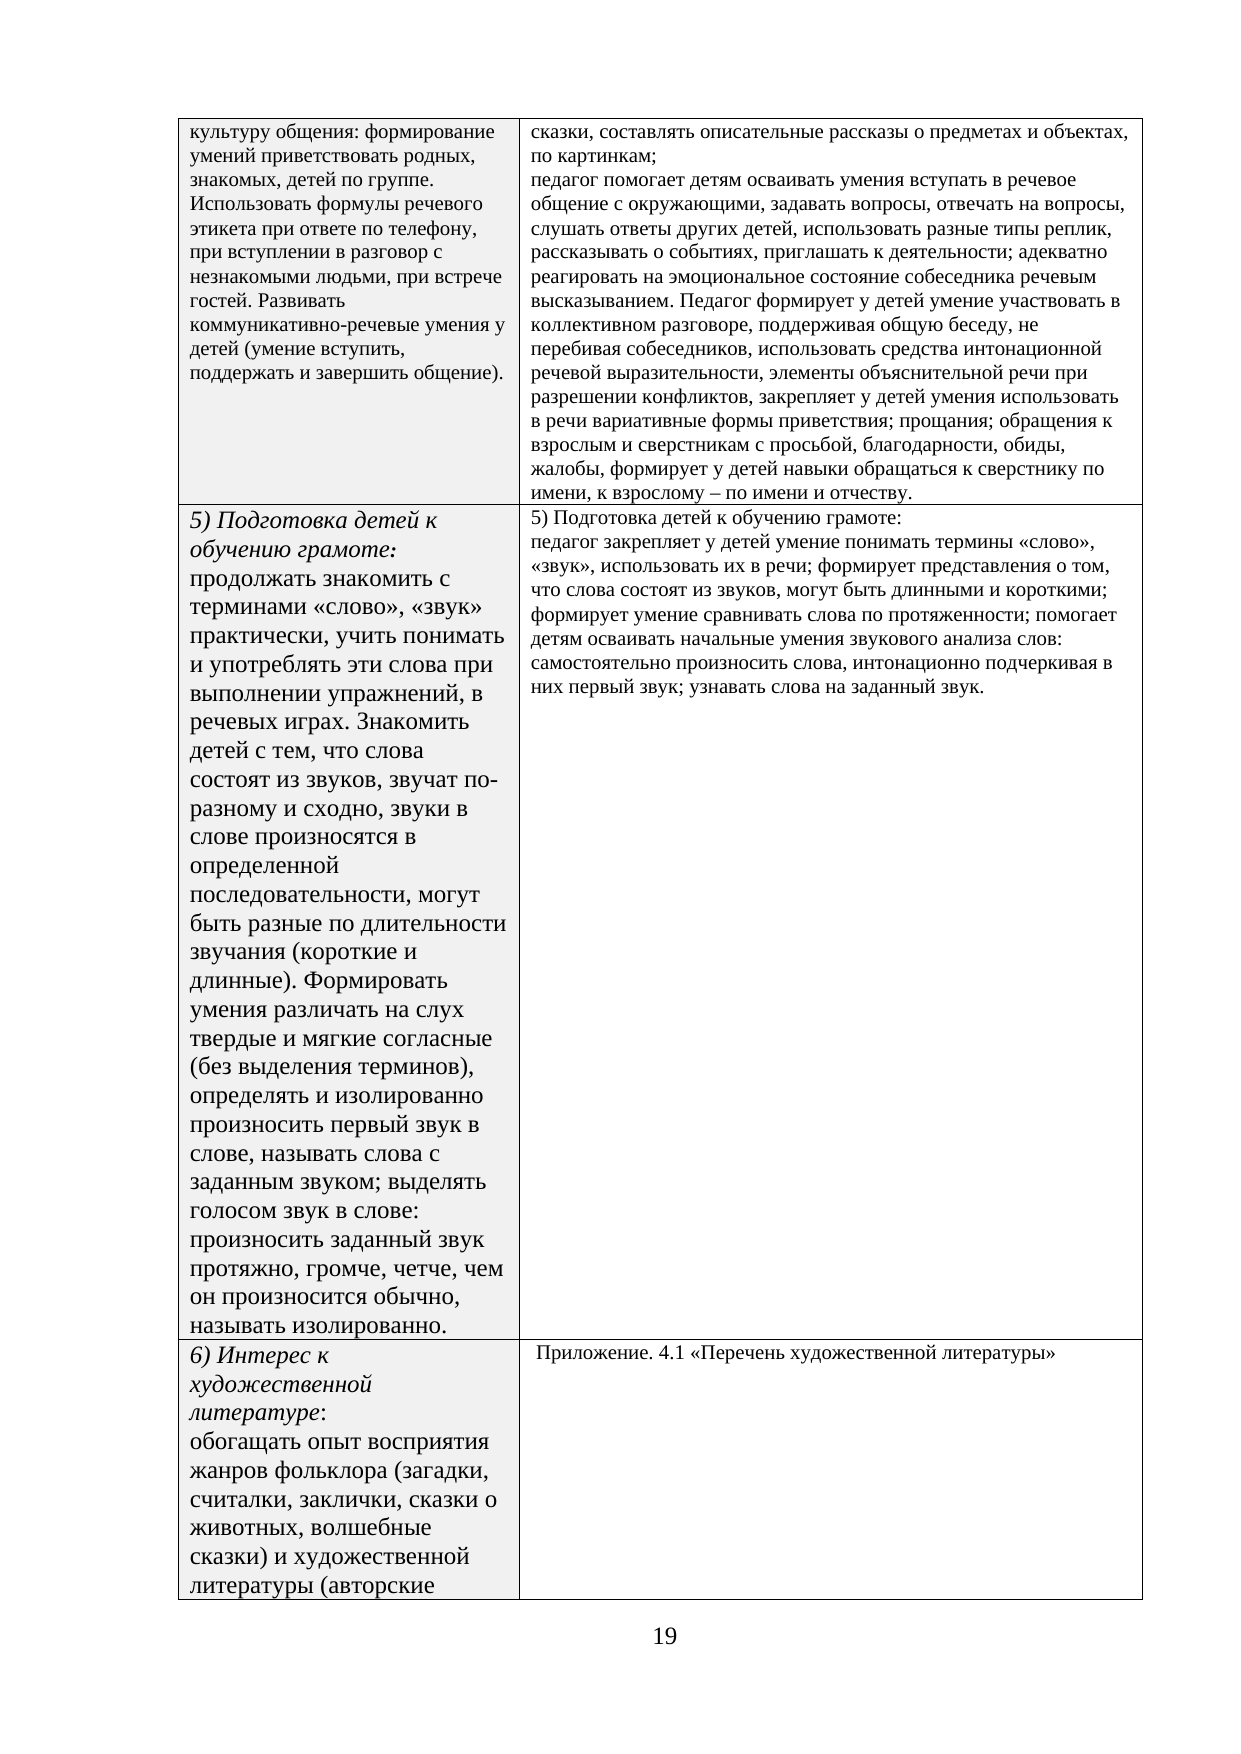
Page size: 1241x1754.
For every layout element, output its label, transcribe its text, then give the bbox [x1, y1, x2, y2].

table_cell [179, 119, 519, 504]
table_cell 5) Подготовка детей к обучению грамоте: продолжать знакомить с терминами «слово», «звук» практически, учить понимать и употреблять эти слова при выполнении упражнений, в речевых играх. Знакомить детей с тем, что слова состоят из звуков, звучат по-разному и сходно, звуки в слове произносятся в определенной последовательности, могут быть разные по длительности звучания (короткие и длинные). Формировать умения различать на слух твердые и мягкие согласные (без выделения терминов), определять и изолированно произносить первый звук в слове, называть слова с заданным звуком; выделять голосом звук в слове: произносить заданный звук протяжно, громче, четче, чем он произносится обычно, называть изолированно. [179, 505, 519, 1339]
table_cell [179, 1340, 519, 1599]
table_cell 5) Подготовка детей к обучению грамоте: педагог закрепляет у детей умение понимать термины «слово», «звук», использовать их в речи; формирует представления о том, что слова состоят из звуков, могут быть длинными и короткими; формирует умение сравнивать слова по протяженности; помогает детям осваивать начальные умения звукового анализа слов: самостоятельно произносить слова, интонационно подчеркивая в них первый звук; узнавать слова на заданный звук. [520, 505, 1142, 1339]
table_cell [520, 119, 1142, 504]
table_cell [520, 1340, 1142, 1599]
